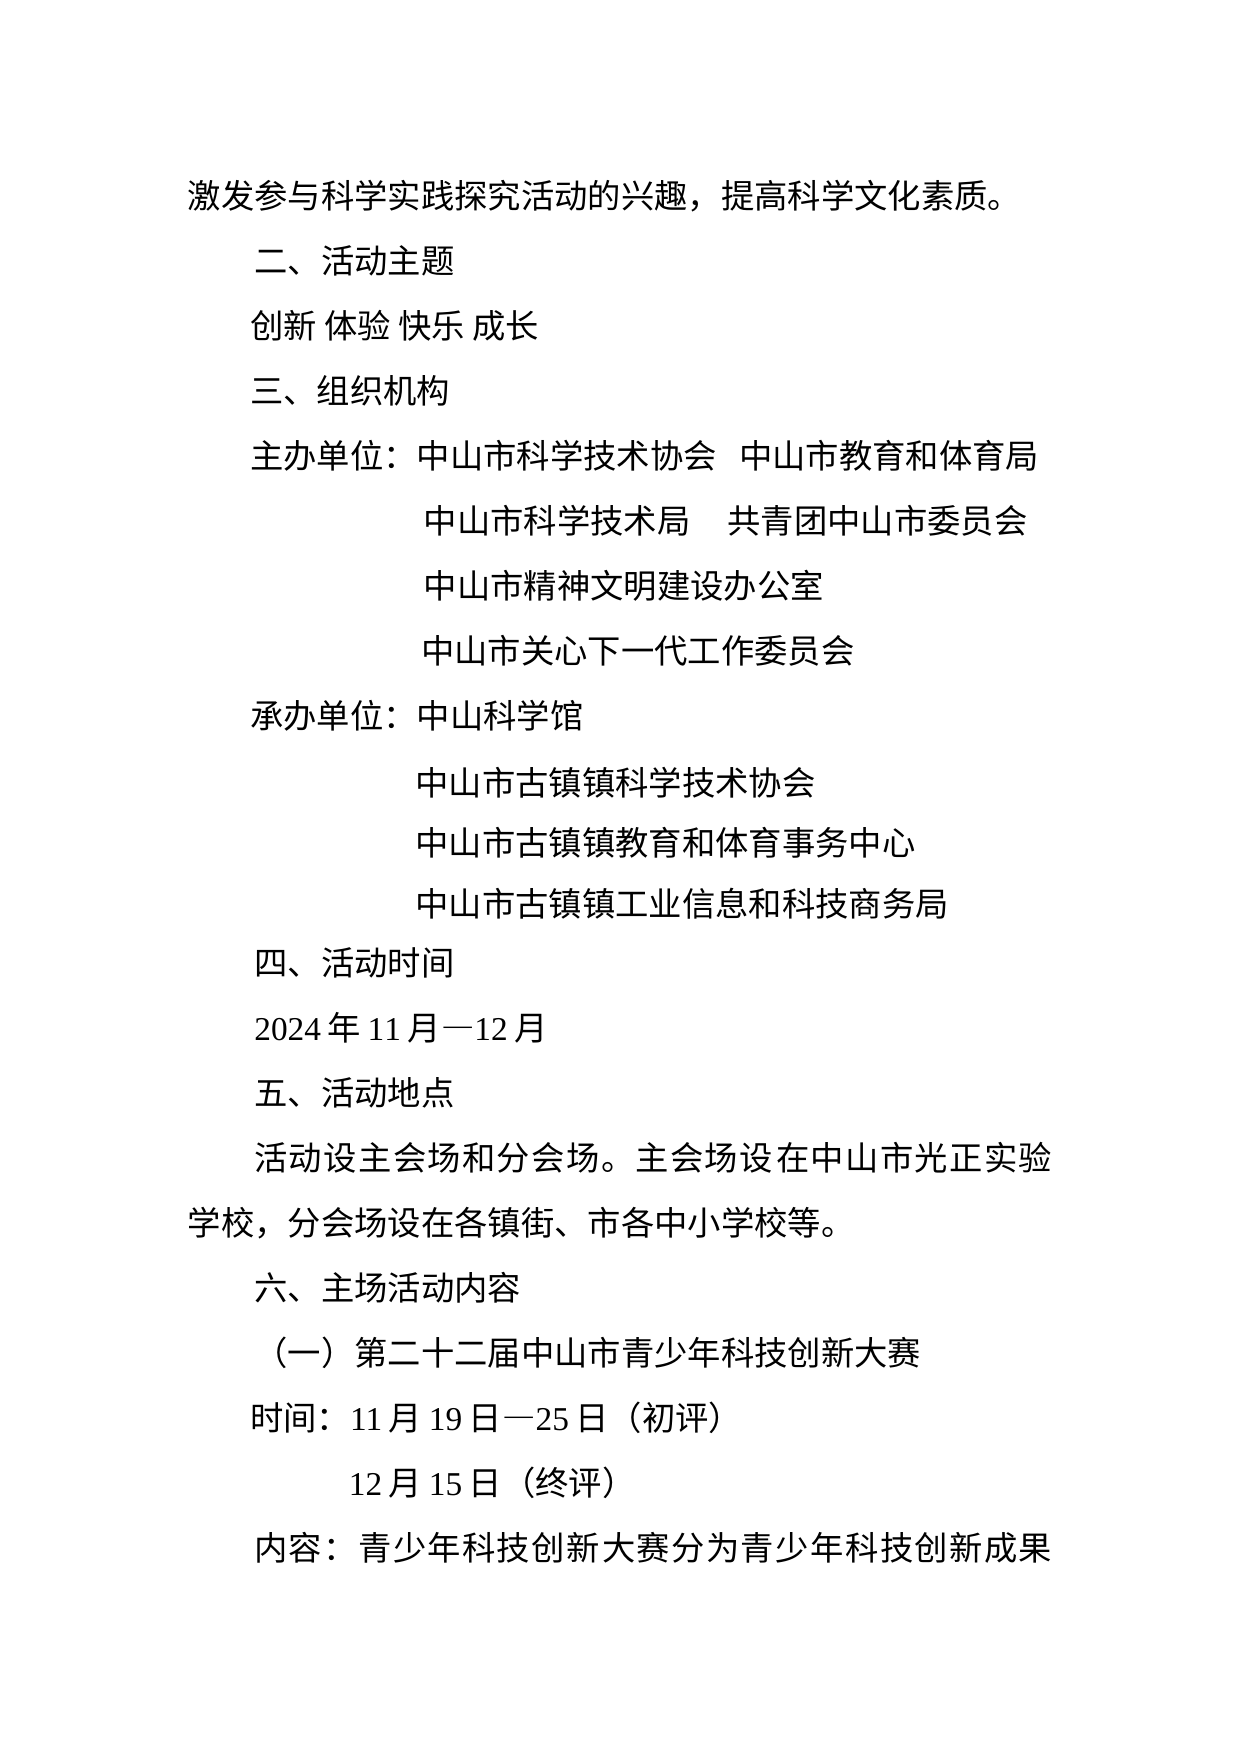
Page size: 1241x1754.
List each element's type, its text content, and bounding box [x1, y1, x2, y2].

text 三、组织机构 [187, 357, 1053, 422]
text 中山市精神文明建设办公室 [187, 552, 1053, 617]
text 中山市古镇镇科学技术协会 [187, 747, 1053, 807]
text 中山市科学技术局 共青团中山市委员会 [187, 487, 1053, 552]
text 时间：11月19日—25日（初评） [187, 1383, 1053, 1448]
text 主办单位：中山市科学技术协会 中山市教育和体育局 [187, 422, 1053, 487]
text 中山市古镇镇教育和体育事务中心 [187, 807, 1053, 868]
text 六、主场活动内容 [187, 1253, 1053, 1318]
text 活动设主会场和分会场。主会场设在中山市光正实验学校，分会场设在各镇街、市各中小学校等。 [187, 1123, 1053, 1253]
text 四、活动时间 [187, 928, 1053, 993]
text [187, 1513, 1053, 1578]
text 12月15日（终评） [187, 1448, 1053, 1513]
text （一）第二十二届中山市青少年科技创新大赛 [187, 1318, 1053, 1383]
text 中山市关心下一代工作委员会 [187, 617, 1053, 682]
text 创新 体验 快乐 成长 [187, 292, 1053, 357]
text 二、活动主题 [187, 227, 1053, 292]
text 2024年11月—12月 [187, 993, 1053, 1058]
text 承办单位：中山科学馆 [187, 682, 1053, 747]
text 五、活动地点 [187, 1058, 1053, 1123]
text 中山市古镇镇工业信息和科技商务局 [187, 868, 1053, 928]
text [187, 162, 1053, 227]
